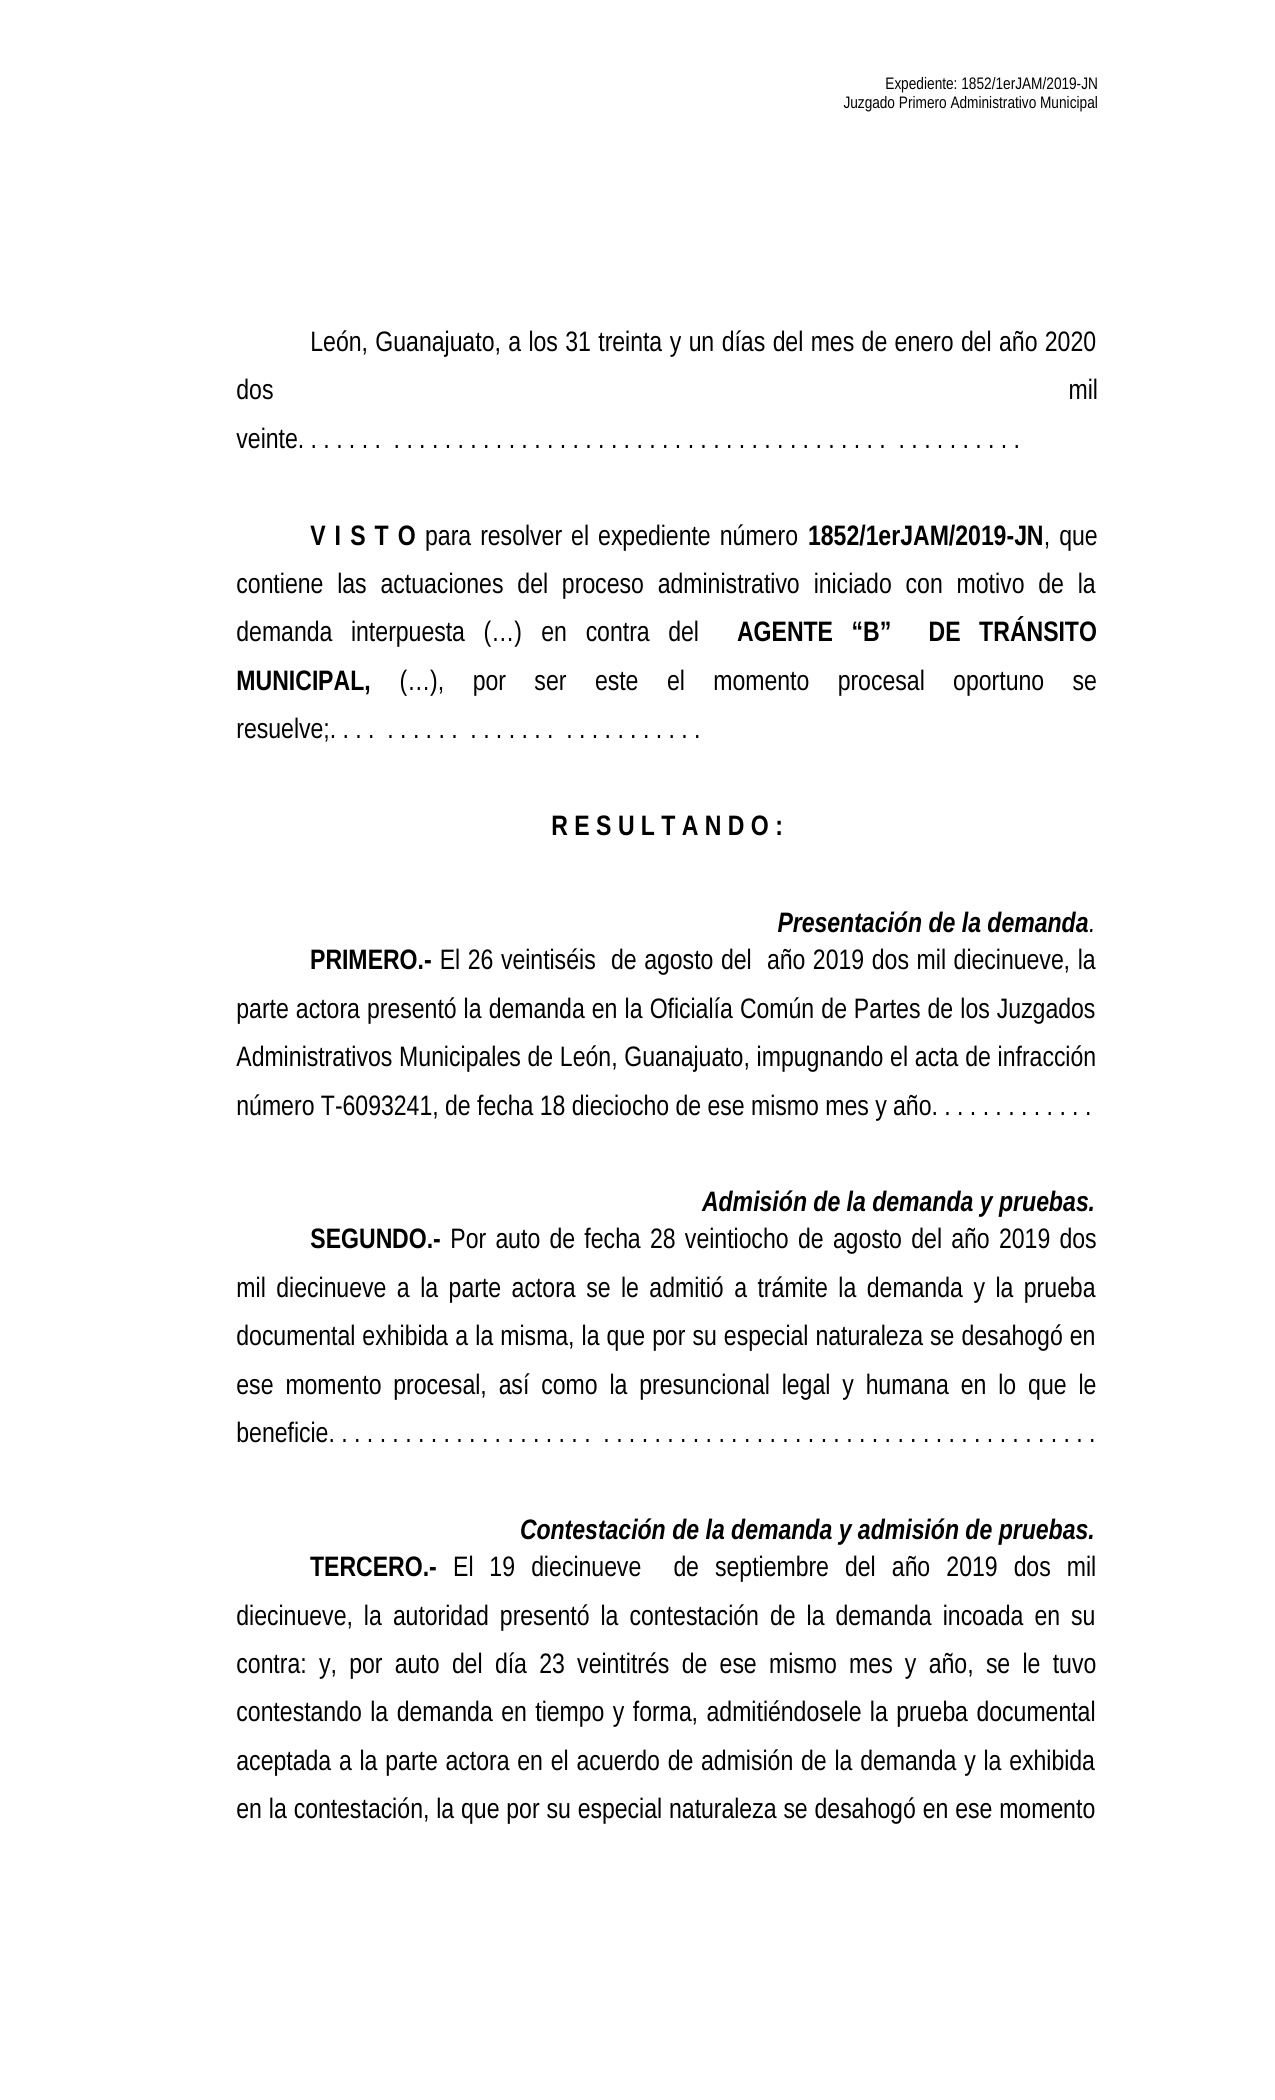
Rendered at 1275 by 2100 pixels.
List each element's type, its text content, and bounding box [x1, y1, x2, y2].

text V I S T O para resolver el expediente número 1852/1erJAM/2019-JN, que contiene las actuaciones del proceso administrativo iniciado con motivo de la demanda interpuesta (…) en contra del AGENTE “B” DE TRÁNSITO MUNICIPAL, (…), por ser este el momento procesal oportuno se resuelve;. . . . . . . . . . . . . . . . . . . . . . . . . . . . [236, 519, 1098, 745]
text Presentación de la demanda. [236, 906, 1098, 938]
text R E S U L T A N D O : [236, 809, 1098, 842]
text Contestación de la demanda y admisión de pruebas. [236, 1513, 1098, 1545]
text Admisión de la demanda y pruebas. [236, 1185, 1098, 1218]
text PRIMERO.- El 26 veintiséis de agosto del año 2019 dos mil diecinueve, la parte actora presentó la demanda en la Oficialía Común de Partes de los Juzgados Administrativos Municipales de León, Guanajuato, impugnando el acta de infracción número T-6093241, de fecha 18 dieciocho de ese mismo mes y año. . . . . . . . . . . . . [236, 943, 1098, 1121]
text León, Guanajuato, a los 31 treinta y un días del mes de enero del año 2020 dos mil veinte. . . . . . . . . . . . . . . . . . . . . . . . . . . . . . . . . . . . . . . . . . . . . . . . . . . . . . . . [236, 325, 1098, 454]
text SEGUNDO.- Por auto de fecha 28 veintiocho de agosto del año 2019 dos mil diecinueve a la parte actora se le admitió a trámite la demanda y la prueba documental exhibida a la misma, la que por su especial naturaleza se desahogó en ese momento procesal, así como la presuncional legal y humana en lo que le beneficie. . . . . . . . . . . . . . . . . . . . . . . . . . . . . . . . . . . . . . . . . . . . . . . . . . . . . . . . . . . . [236, 1222, 1098, 1448]
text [236, 1550, 1098, 1825]
